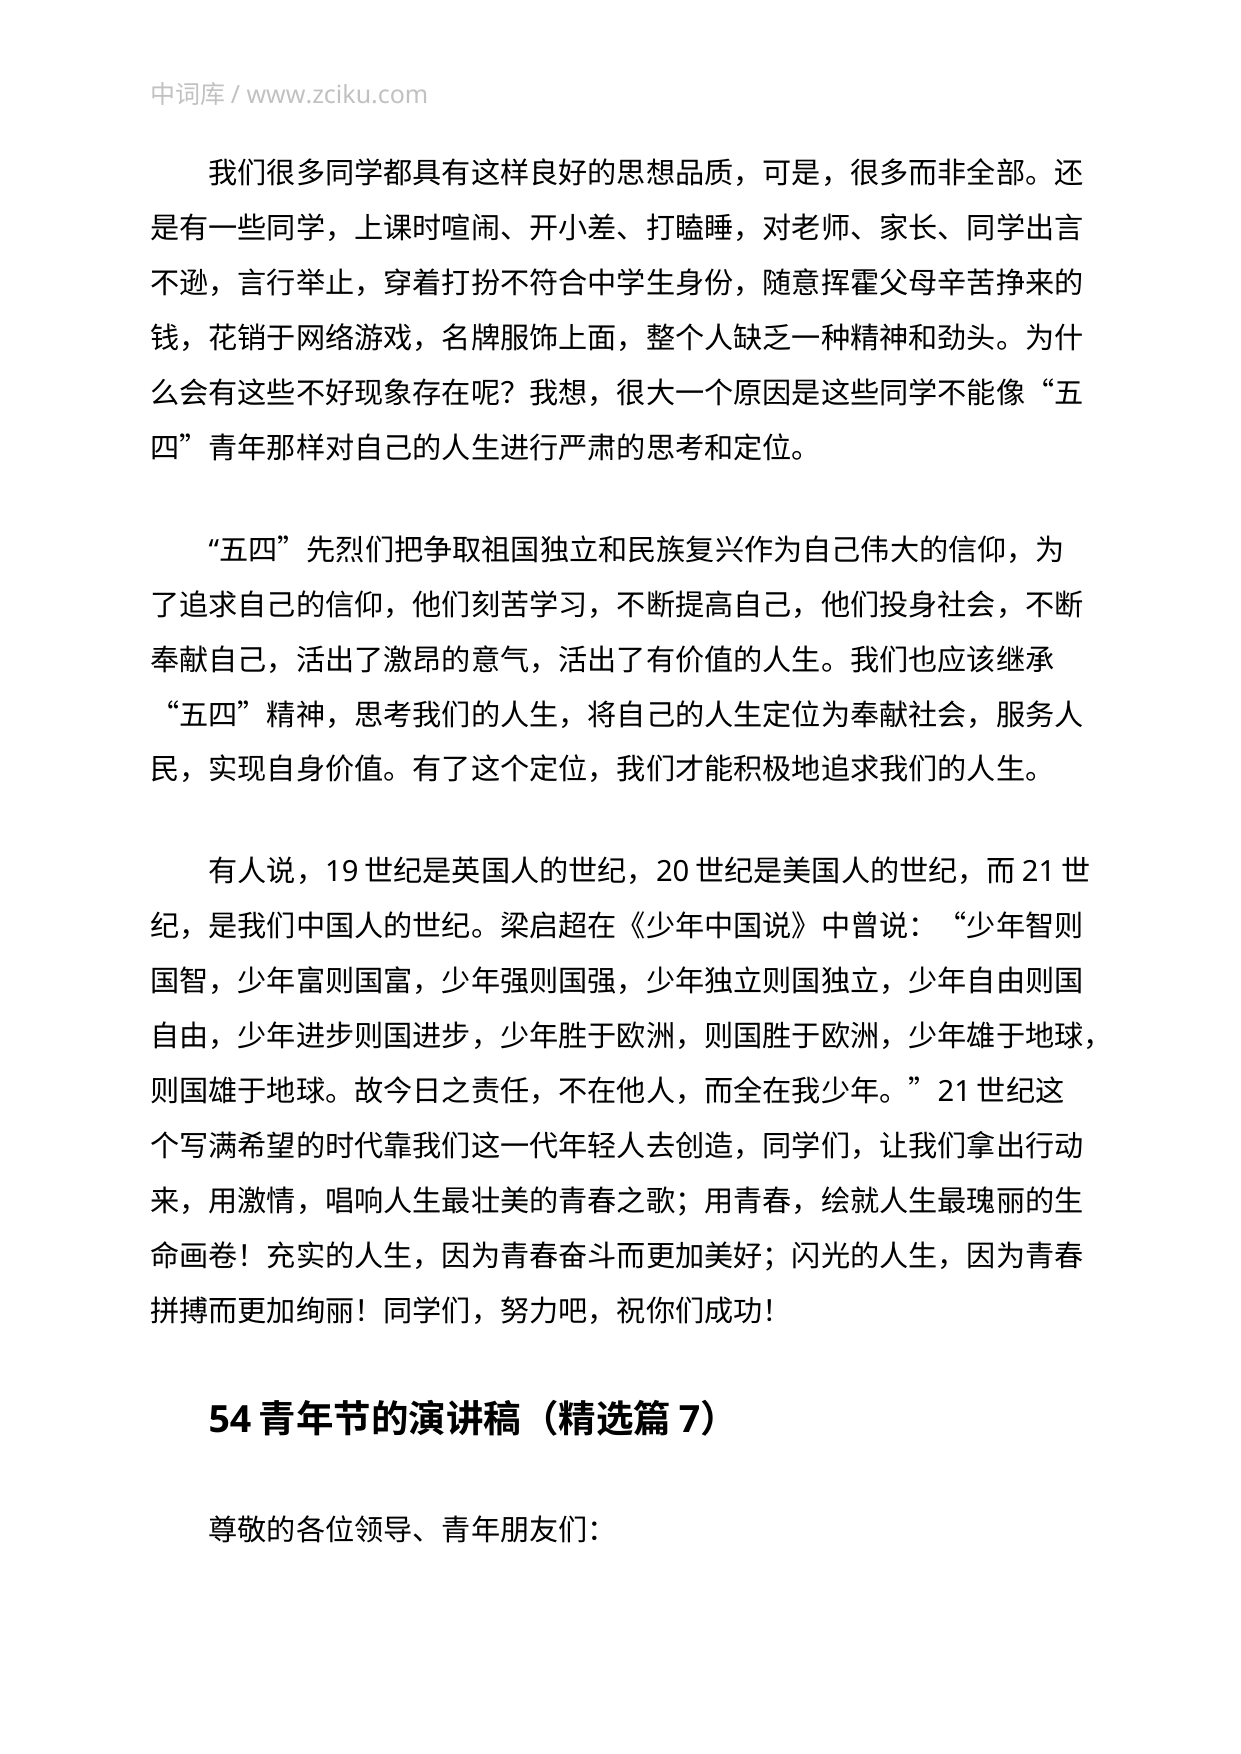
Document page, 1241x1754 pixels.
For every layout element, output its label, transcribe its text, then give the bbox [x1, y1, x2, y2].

text 我们很多同学都具有这样良好的思想品质，可是，很多而非全部。还是有一些同学，上课时喧闹、开小差、打瞌睡，对老师、家长、同学出言不逊，言行举止，穿着打扮不符合中学生身份，随意挥霍父母辛苦挣来的钱，花销于网络游戏，名牌服饰上面，整个人缺乏一种精神和劲头。为什么会有这些不好现象存在呢？我想，很大一个原因是这些同学不能像“五四”青年那样对自己的人生进行严肃的思考和定位。 [150, 150, 1090, 467]
text “五四”先烈们把争取祖国独立和民族复兴作为自己伟大的信仰，为了追求自己的信仰，他们刻苦学习，不断提高自己，他们投身社会，不断奉献自己，活出了激昂的意气，活出了有价值的人生。我们也应该继承“五四”精神，思考我们的人生，将自己的人生定位为奉献社会，服务人民，实现自身价值。有了这个定位，我们才能积极地追求我们的人生。 [150, 526, 1090, 788]
text 54青年节的演讲稿（精选篇7） [150, 1389, 1090, 1443]
text 尊敬的各位领导、青年朋友们： [150, 1506, 1090, 1549]
text 有人说，19世纪是英国人的世纪，20世纪是美国人的世纪，而21世纪，是我们中国人的世纪。梁启超在《少年中国说》中曾说：“少年智则国智，少年富则国富，少年强则国强，少年独立则国独立，少年自由则国自由，少年进步则国进步，少年胜于欧洲，则国胜于欧洲，少年雄于地球，则国雄于地球。故今日之责任，不在他人，而全在我少年。”21世纪这个写满希望的时代靠我们这一代年轻人去创造，同学们，让我们拿出行动来，用激情，唱响人生最壮美的青春之歌；用青春，绘就人生最瑰丽的生命画卷！充实的人生，因为青春奋斗而更加美好；闪光的人生，因为青春拼搏而更加绚丽！同学们，努力吧，祝你们成功！ [150, 848, 1090, 1329]
